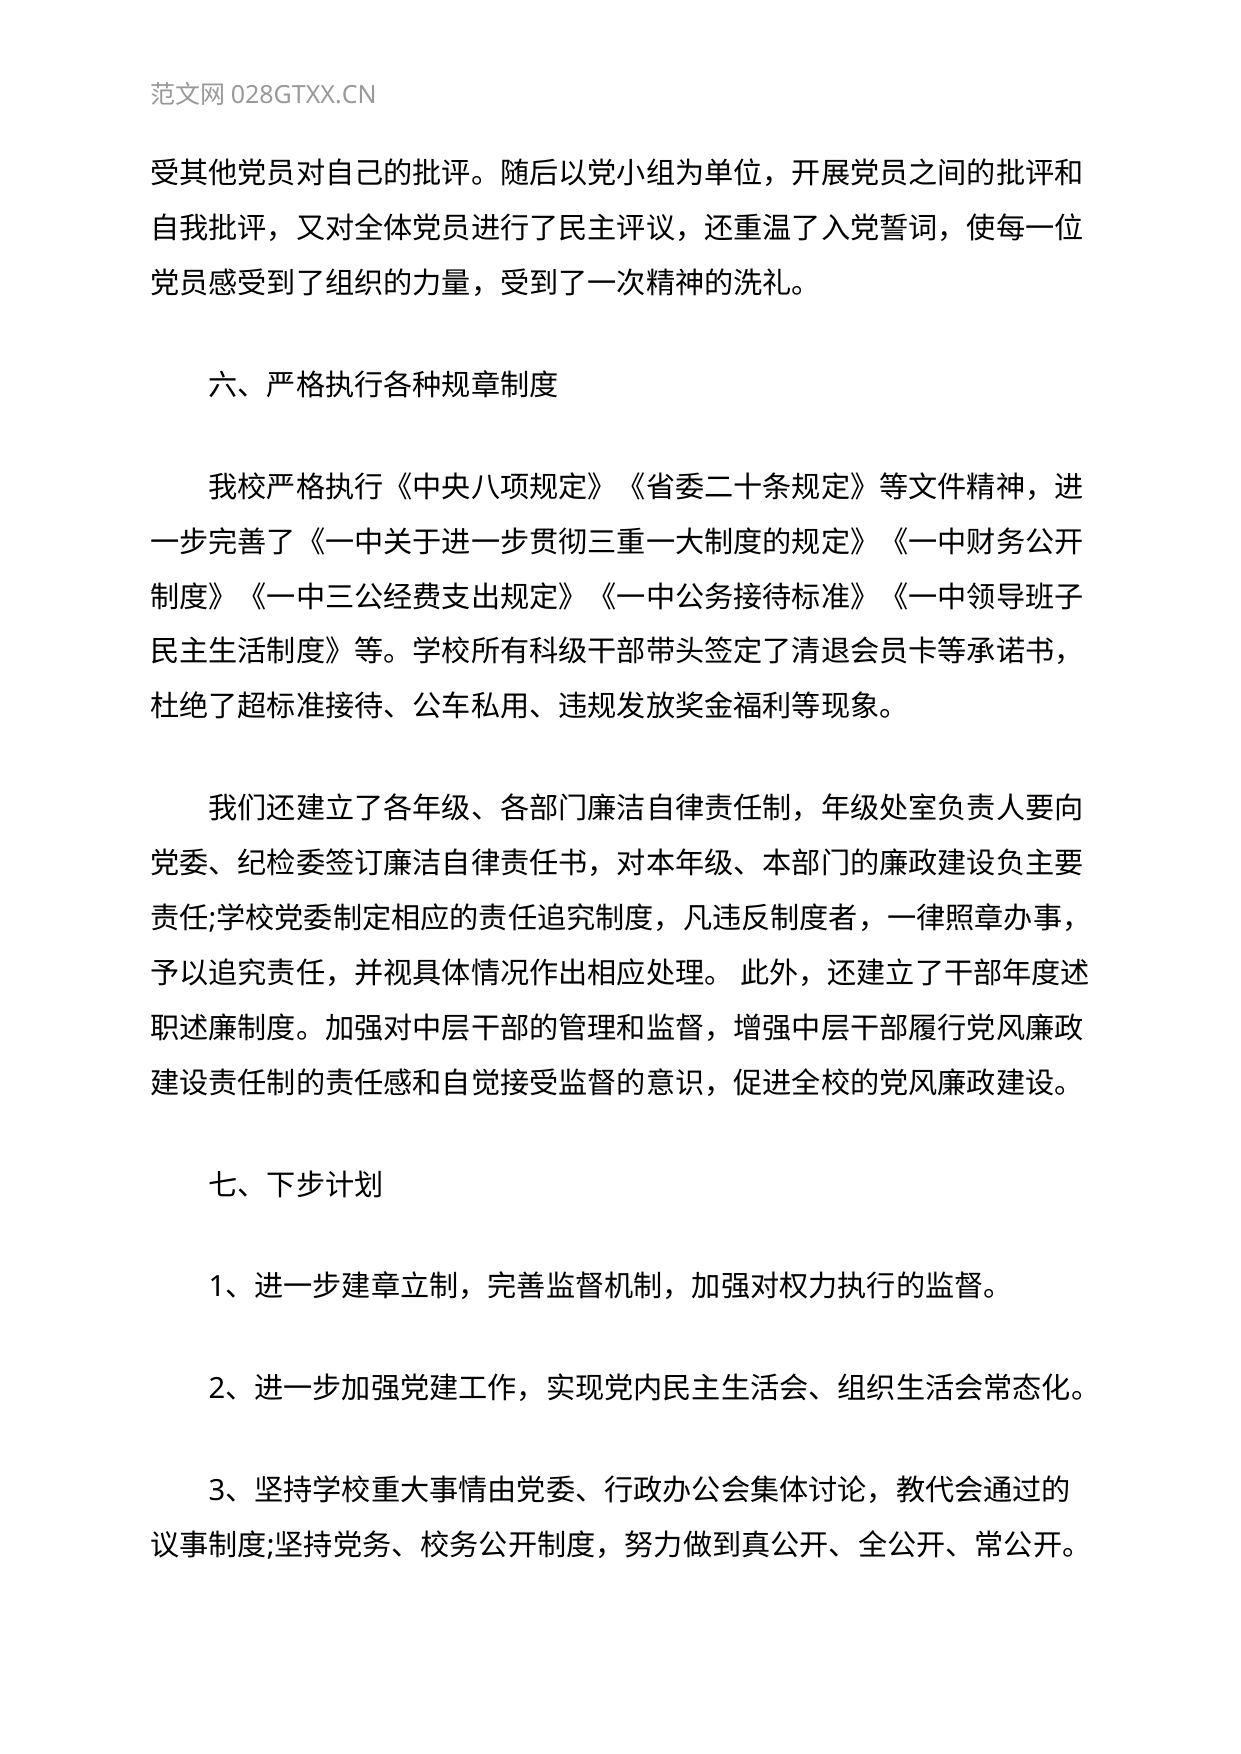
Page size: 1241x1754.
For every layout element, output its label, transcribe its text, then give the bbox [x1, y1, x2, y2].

text 六、严格执行各种规章制度 [150, 362, 1090, 404]
text 1、进一步建章立制，完善监督机制，加强对权力执行的监督。 [150, 1263, 1090, 1305]
text 我校严格执行《中央八项规定》《省委二十条规定》等文件精神，进一步完善了《一中关于进一步贯彻三重一大制度的规定》《一中财务公开制度》《一中三公经费支出规定》《一中公务接待标准》《一中领导班子民主生活制度》等。学校所有科级干部带头签定了清退会员卡等承诺书，杜绝了超标准接待、公车私用、违规发放奖金福利等现象。 [150, 463, 1090, 725]
text 七、下步计划 [150, 1161, 1090, 1203]
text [150, 150, 1090, 302]
text 3、坚持学校重大事情由党委、行政办公会集体讨论，教代会通过的议事制度;坚持党务、校务公开制度，努力做到真公开、全公开、常公开。 [150, 1467, 1090, 1564]
text 2、进一步加强党建工作，实现党内民主生活会、组织生活会常态化。 [150, 1365, 1090, 1407]
text 我们还建立了各年级、各部门廉洁自律责任制，年级处室负责人要向党委、纪检委签订廉洁自律责任书，对本年级、本部门的廉政建设负主要责任;学校党委制定相应的责任追究制度，凡违反制度者，一律照章办事，予以追究责任，并视具体情况作出相应处理。 此外，还建立了干部年度述职述廉制度。加强对中层干部的管理和监督，增强中层干部履行党风廉政建设责任制的责任感和自觉接受监督的意识，促进全校的党风廉政建设。 [150, 785, 1090, 1102]
